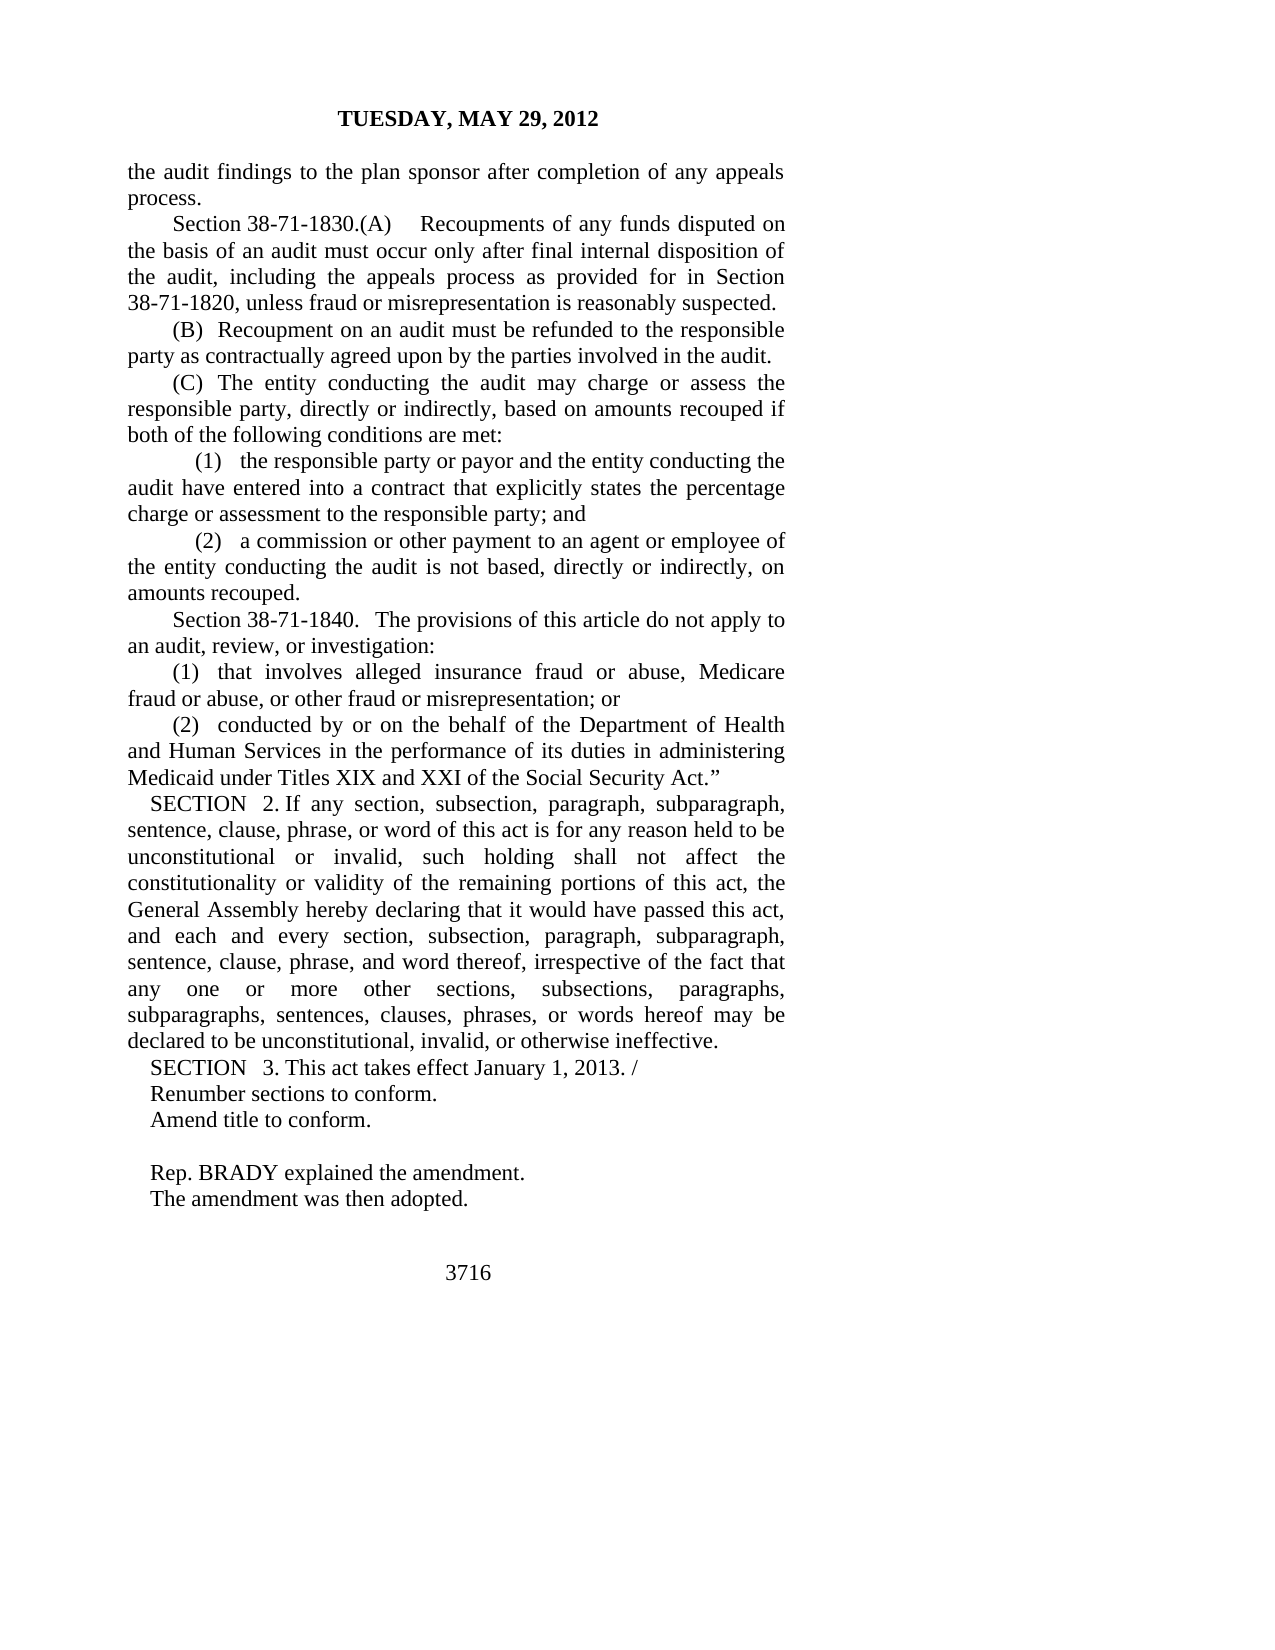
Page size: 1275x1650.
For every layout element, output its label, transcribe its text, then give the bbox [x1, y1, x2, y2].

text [127, 158, 786, 210]
text SECTION 2. If any section, subsection, paragraph, subparagraph, sentence, clause, phrase, or word of this act is for any reason held to be unconstitutional or invalid, such holding shall not affect the constitutionality or validity of the remaining portions of this act, the General Assembly hereby declaring that it would have passed this act, and each and every section, subsection, paragraph, subparagraph, sentence, clause, phrase, and word thereof, irrespective of the fact that any one or more other sections, subsections, paragraphs, subparagraphs, sentences, clauses, phrases, or words hereof may be declared to be unconstitutional, invalid, or otherwise ineffective. [127, 790, 786, 1054]
text Rep. BRADY explained the amendment. [127, 1159, 786, 1186]
text (B) Recoupment on an audit must be refunded to the responsible party as contractually agreed upon by the parties involved in the audit. [127, 316, 786, 368]
text (2) conducted by or on the behalf of the Department of Health and Human Services in the performance of its duties in administering Medicaid under Titles XIX and XXI of the Social Security Act.” [127, 711, 786, 790]
text (2) a commission or other payment to an agent or employee of the entity conducting the audit is not based, directly or indirectly, on amounts recouped. [127, 527, 786, 606]
text Section 38-71-1830.(A) Recoupments of any funds disputed on the basis of an audit must occur only after final internal disposition of the audit, including the appeals process as provided for in Section 38-71-1820, unless fraud or misrepresentation is reasonably suspected. [127, 210, 786, 316]
text (1) that involves alleged insurance fraud or abuse, Medicare fraud or abuse, or other fraud or misrepresentation; or [127, 658, 786, 711]
text SECTION 3. This act takes effect January 1, 2013. / [127, 1054, 786, 1080]
text Renumber sections to conform. [127, 1080, 786, 1106]
text (C) The entity conducting the audit may charge or assess the responsible party, directly or indirectly, based on amounts recouped if both of the following conditions are met: [127, 368, 786, 448]
text (1) the responsible party or payor and the entity conducting the audit have entered into a contract that explicitly states the percentage charge or assessment to the responsible party; and [127, 448, 786, 527]
text The amendment was then adopted. [127, 1186, 786, 1212]
text Amend title to conform. [127, 1106, 786, 1133]
text Section 38-71-1840. The provisions of this article do not apply to an audit, review, or investigation: [127, 606, 786, 658]
